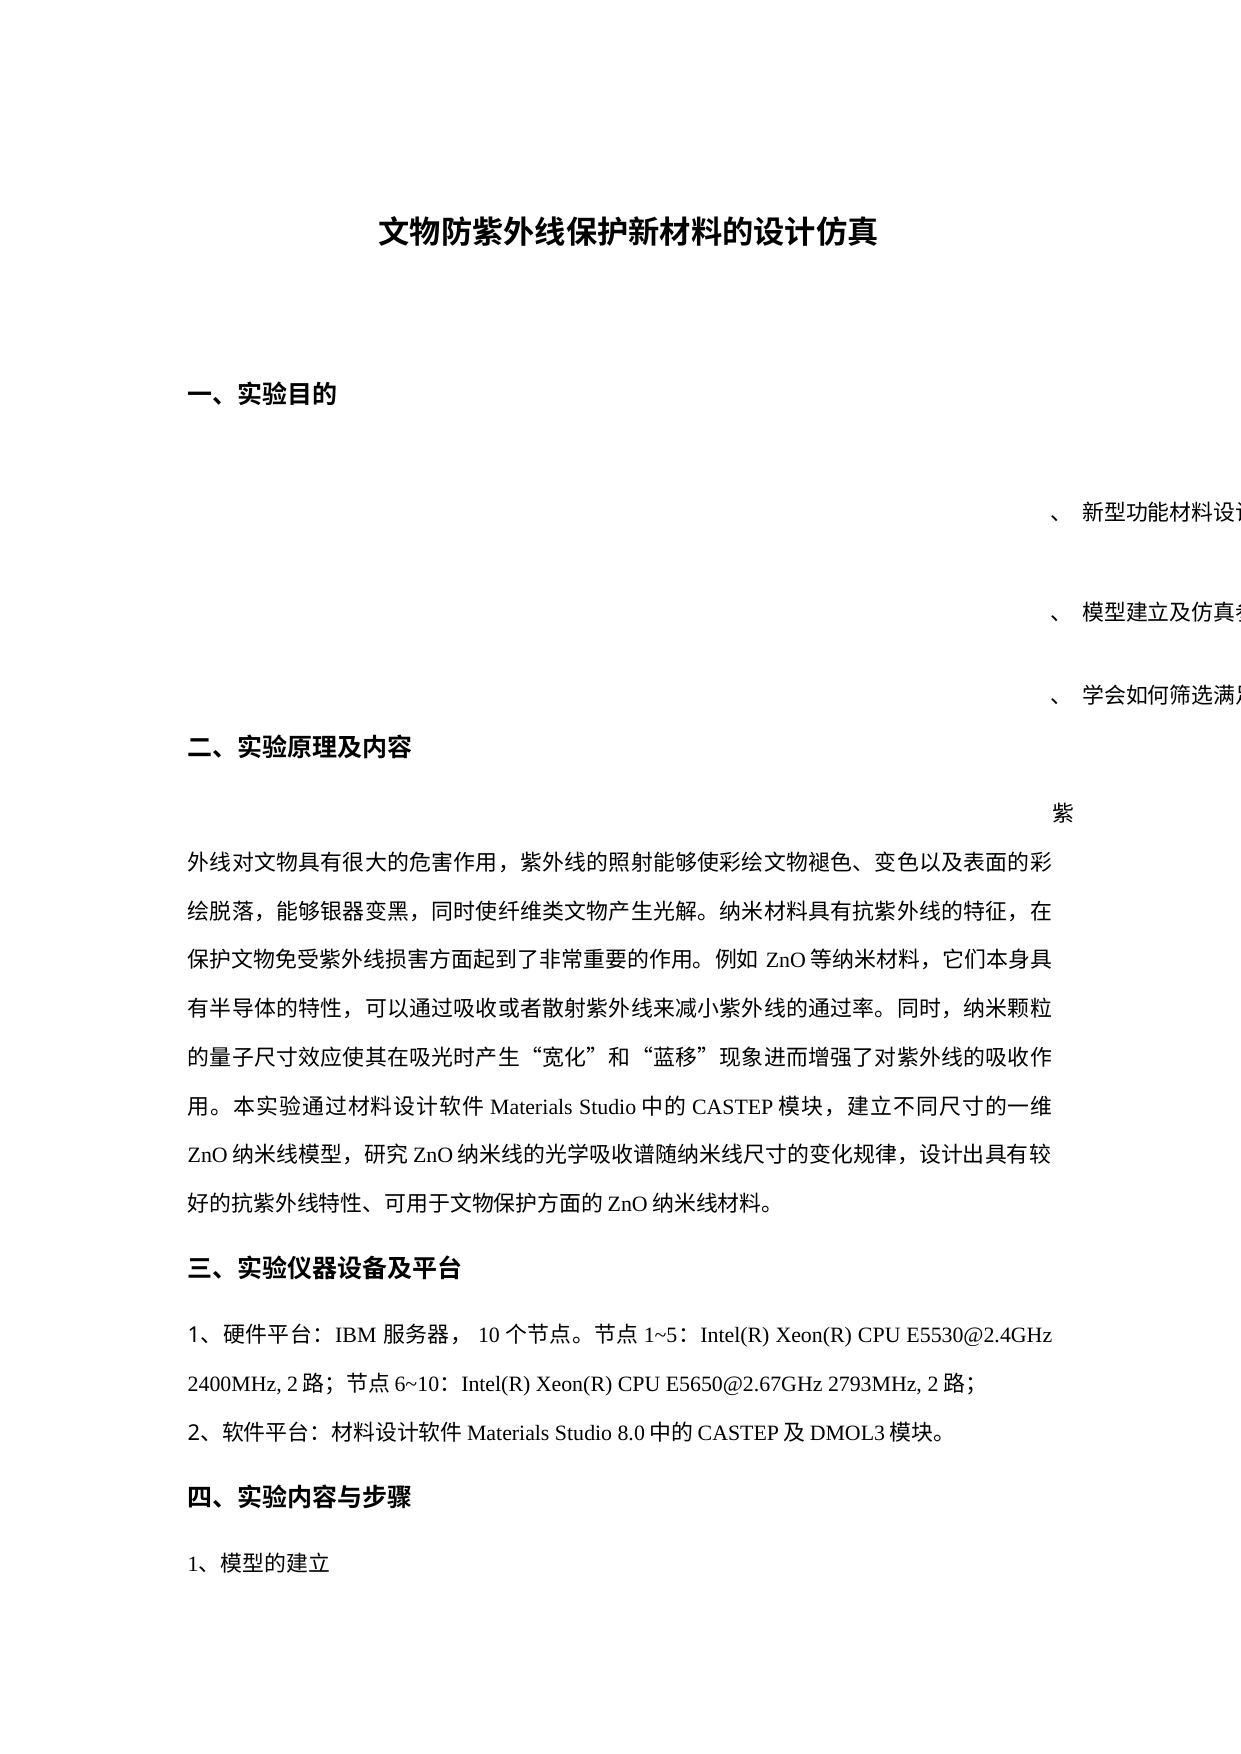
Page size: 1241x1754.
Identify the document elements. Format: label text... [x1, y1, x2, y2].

text 1、硬件平台：IBM 服务器， 10个节点。节点1~5：Intel(R) Xeon(R) CPU E5530@2.4GHz 2400MHz, 2路；节点6~10：Intel(R) Xeon(R) CPU E5650@2.67GHz 2793MHz, 2路； [187, 1317, 1053, 1398]
text 四、实验内容与步骤 [187, 1463, 1053, 1528]
text 一、实验目的 [187, 360, 1053, 425]
text 紫外线对文物具有很大的危害作用，紫外线的照射能够使彩绘文物褪色、变色以及表面的彩绘脱落，能够银器变黑，同时使纤维类文物产生光解。纳米材料具有抗紫外线的特征，在保护文物免受紫外线损害方面起到了非常重要的作用。例如ZnO等纳米材料，它们本身具有半导体的特性，可以通过吸收或者散射紫外线来减小紫外线的通过率。同时，纳米颗粒的量子尺寸效应使其在吸光时产生“宽化”和“蓝移”现象进而增强了对紫外线的吸收作用。本实验通过材料设计软件Materials Studio中的CASTEP模块，建立不同尺寸的一维ZnO纳米线模型，研究ZnO纳米线的光学吸收谱随纳米线尺寸的变化规律，设计出具有较好的抗紫外线特性、可用于文物保护方面的ZnO纳米线材料。 [187, 796, 1053, 1218]
text 3、 学会如何筛选满足需求的ZnO纳米线 [1050, 645, 1240, 710]
text 二、实验原理及内容 [187, 713, 1053, 778]
text 1、模型的建立 [187, 1546, 1053, 1578]
text 1、 新型功能材料设计仿真的内涵与定义 [1050, 446, 1240, 527]
text 2、 模型建立及仿真参数设置 [1050, 546, 1240, 627]
text 2、软件平台：材料设计软件Materials Studio 8.0中的CASTEP及DMOL3模块。 [187, 1414, 1053, 1447]
text 三、实验仪器设备及平台 [187, 1234, 1053, 1299]
subtitle 文物防紫外线保护新材料的设计仿真 [187, 197, 1053, 262]
